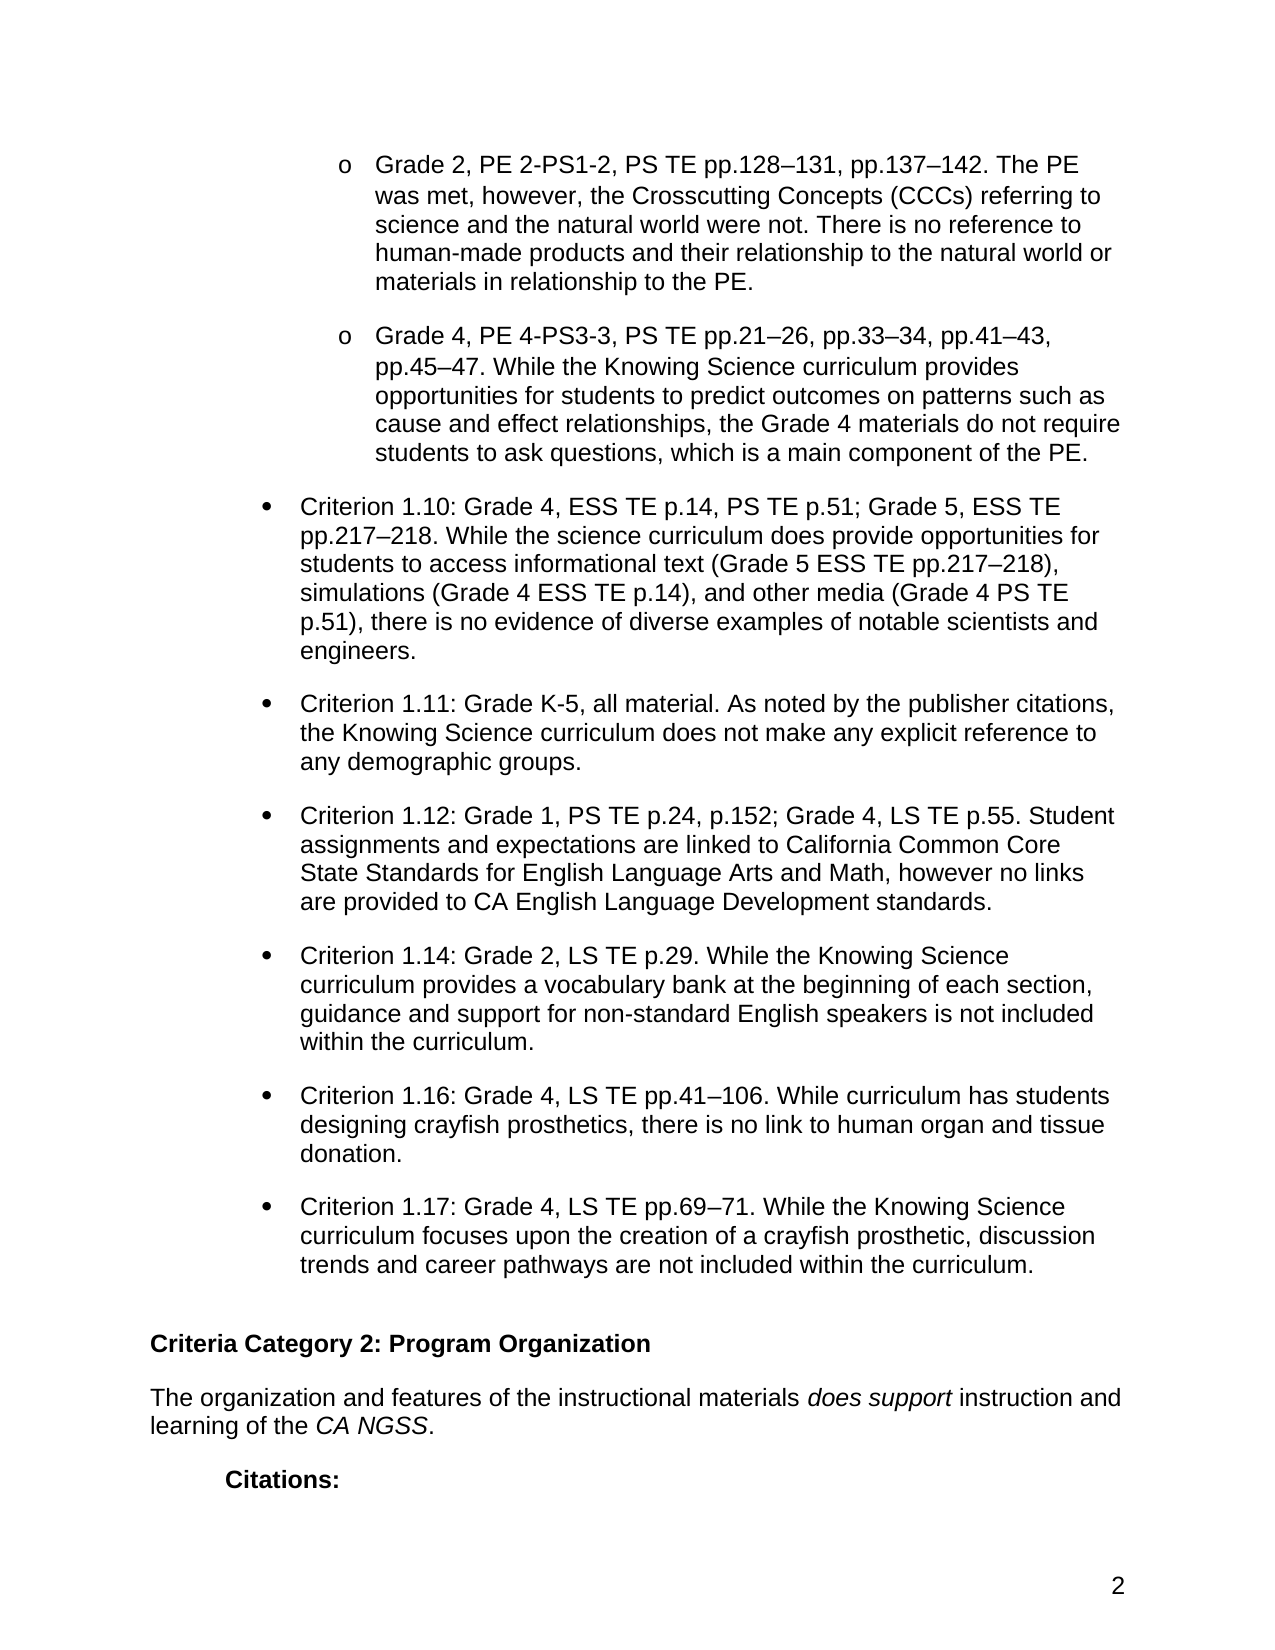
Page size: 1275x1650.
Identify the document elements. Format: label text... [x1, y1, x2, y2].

list Criterion 1.11: Grade K-5, all material. As noted by the publisher citations, the Knowing Science curriculum does not make any explicit reference to any demographic groups. [262, 689, 1125, 776]
list Grade 4, PE 4-PS3-3, PS TE pp.21–26, pp.33–34, pp.41–43, pp.45–47. While the Knowing Science curriculum provides opportunities for students to predict outcomes on patterns such as cause and effect relationships, the Grade 4 materials do not require students to ask questions, which is a main component of the PE. [337, 321, 1125, 467]
text Citations: [225, 1465, 1125, 1494]
list Criterion 1.10: Grade 4, ESS TE p.14, PS TE p.51; Grade 5, ESS TE pp.217–218. While the science curriculum does provide opportunities for students to access informational text (Grade 5 ESS TE pp.217–218), simulations (Grade 4 ESS TE p.14), and other media (Grade 4 PS TE p.51), there is no evidence of diverse examples of notable scientists and engineers. [262, 492, 1125, 664]
list Grade 2, PE 2-PS1-2, PS TE pp.128–131, pp.137–142. The PE was met, however, the Crosscutting Concepts (CCCs) referring to science and the natural world were not. There is no reference to human-made products and their relationship to the natural world or materials in relationship to the PE. [337, 150, 1125, 296]
list Criterion 1.16: Grade 4, LS TE pp.41–106. While curriculum has students designing crayfish prosthetics, there is no link to human organ and tissue donation. [262, 1081, 1125, 1167]
list Criterion 1.14: Grade 2, LS TE p.29. While the Knowing Science curriculum provides a vocabulary bank at the beginning of each section, guidance and support for non-standard English speakers is not included within the curriculum. [262, 941, 1125, 1056]
list Criterion 1.17: Grade 4, LS TE pp.69–71. While the Knowing Science curriculum focuses upon the creation of a crayfish prosthetic, discussion trends and career pathways are not included within the curriculum. [262, 1192, 1125, 1279]
subtitle Criteria Category 2: Program Organization [150, 1329, 1125, 1357]
list Criterion 1.12: Grade 1, PS TE p.24, p.152; Grade 4, LS TE p.55. Student assignments and expectations are linked to California Common Core State Standards for English Language Arts and Math, however no links are provided to CA English Language Development standards. [262, 801, 1125, 916]
text The organization and features of the instructional materials does support instruction and learning of the CA NGSS. [150, 1382, 1125, 1440]
